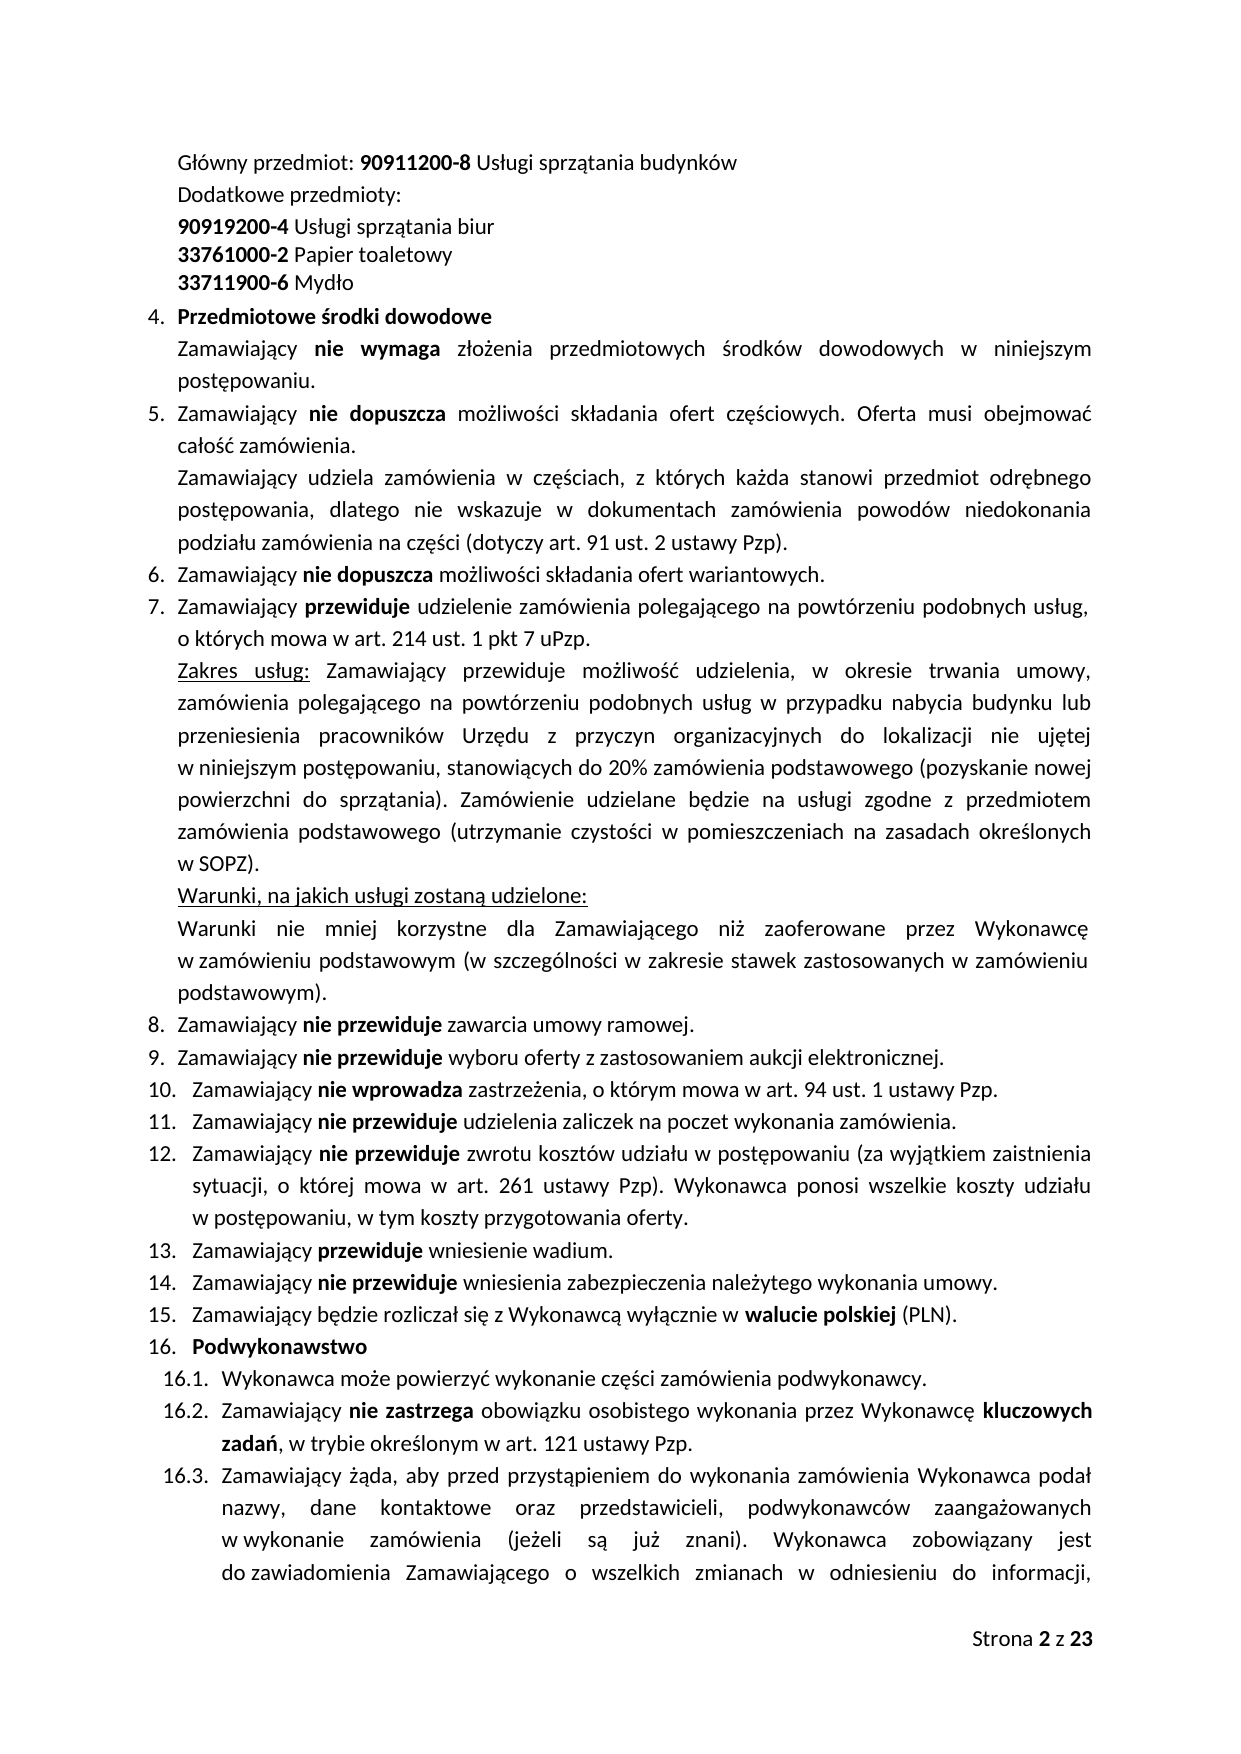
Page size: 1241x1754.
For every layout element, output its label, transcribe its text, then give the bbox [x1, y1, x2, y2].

list Zamawiający nie przewiduje zawarcia umowy ramowej. [148, 1010, 1090, 1038]
text Dodatkowe przedmioty: [177, 180, 1093, 208]
list Podwykonawstwo [148, 1332, 1090, 1360]
text Warunki, na jakich usługi zostaną udzielone: [177, 882, 1090, 910]
list Przedmiotowe środki dowodowe [148, 302, 1093, 330]
text Zamawiający nie wymaga złożenia przedmiotowych środków dowodowych w niniejszym postępowaniu. [177, 334, 1093, 395]
list Zamawiający nie wprowadza zastrzeżenia, o którym mowa w art. 94 ust. 1 ustawy Pzp. [148, 1075, 1093, 1103]
list Zamawiający będzie rozliczał się z Wykonawcą wyłącznie w walucie polskiej (PLN). [148, 1300, 1090, 1328]
list Zamawiający przewiduje udzielenie zamówienia polegającego na powtórzeniu podobnych usług, o których mowa w art. 214 ust. 1 pkt 7 uPzp. [148, 592, 1090, 652]
text Zakres usług: Zamawiający przewiduje możliwość udzielenia, w okresie trwania umowy, zamówienia polegającego na powtórzeniu podobnych usług w przypadku nabycia budynku lub przeniesienia pracowników Urzędu z przyczyn organizacyjnych do lokalizacji nie ujętej w niniejszym postępowaniu, stanowiących do 20% zamówienia podstawowego (pozyskanie nowej powierzchni do sprzątania). Zamówienie udzielane będzie na usługi zgodne z przedmiotem zamówienia podstawowego (utrzymanie czystości w pomieszczeniach na zasadach określonych w SOPZ). [177, 656, 1093, 877]
list Zamawiający nie przewiduje wyboru oferty z zastosowaniem aukcji elektronicznej. [148, 1043, 1093, 1071]
text Warunki nie mniej korzystne dla Zamawiającego niż zaoferowane przez Wykonawcę w zamówieniu podstawowym (w szczególności w zakresie stawek zastosowanych w zamówieniu podstawowym). [177, 914, 1090, 1006]
list Zamawiający przewiduje wniesienie wadium. [148, 1236, 1090, 1264]
list Zamawiający nie przewiduje udzielenia zaliczek na poczet wykonania zamówienia. [148, 1107, 1093, 1135]
list Wykonawca może powierzyć wykonanie części zamówienia podwykonawcy. [162, 1364, 1093, 1392]
list 33711900-6 Mydło [177, 268, 1093, 296]
text Główny przedmiot: 90911200-8 Usługi sprzątania budynków [177, 148, 1093, 176]
list Zamawiający nie dopuszcza możliwości składania ofert wariantowych. [148, 560, 1093, 588]
list 90919200-4 Usługi sprzątania biur [177, 212, 1093, 240]
list Zamawiający nie zastrzega obowiązku osobistego wykonania przez Wykonawcę kluczowych zadań, w trybie określonym w art. 121 ustawy Pzp. [162, 1397, 1093, 1457]
list Zamawiający nie przewiduje zwrotu kosztów udziału w postępowaniu (za wyjątkiem zaistnienia sytuacji, o której mowa w art. 261 ustawy Pzp). Wykonawca ponosi wszelkie koszty udziału w postępowaniu, w tym koszty przygotowania oferty. [148, 1139, 1093, 1232]
list Zamawiający nie dopuszcza możliwości składania ofert częściowych. Oferta musi obejmować całość zamówienia. [148, 399, 1093, 459]
list Zamawiający udziela zamówienia w częściach, z których każda stanowi przedmiot odrębnego postępowania, dlatego nie wskazuje w dokumentach zamówienia powodów niedokonania podziału zamówienia na części (dotyczy art. 91 ust. 2 ustawy Pzp). [177, 463, 1093, 556]
list Zamawiający nie przewiduje wniesienia zabezpieczenia należytego wykonania umowy. [148, 1268, 1090, 1296]
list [162, 1461, 1093, 1586]
list 33761000-2 Papier toaletowy [177, 240, 1093, 268]
